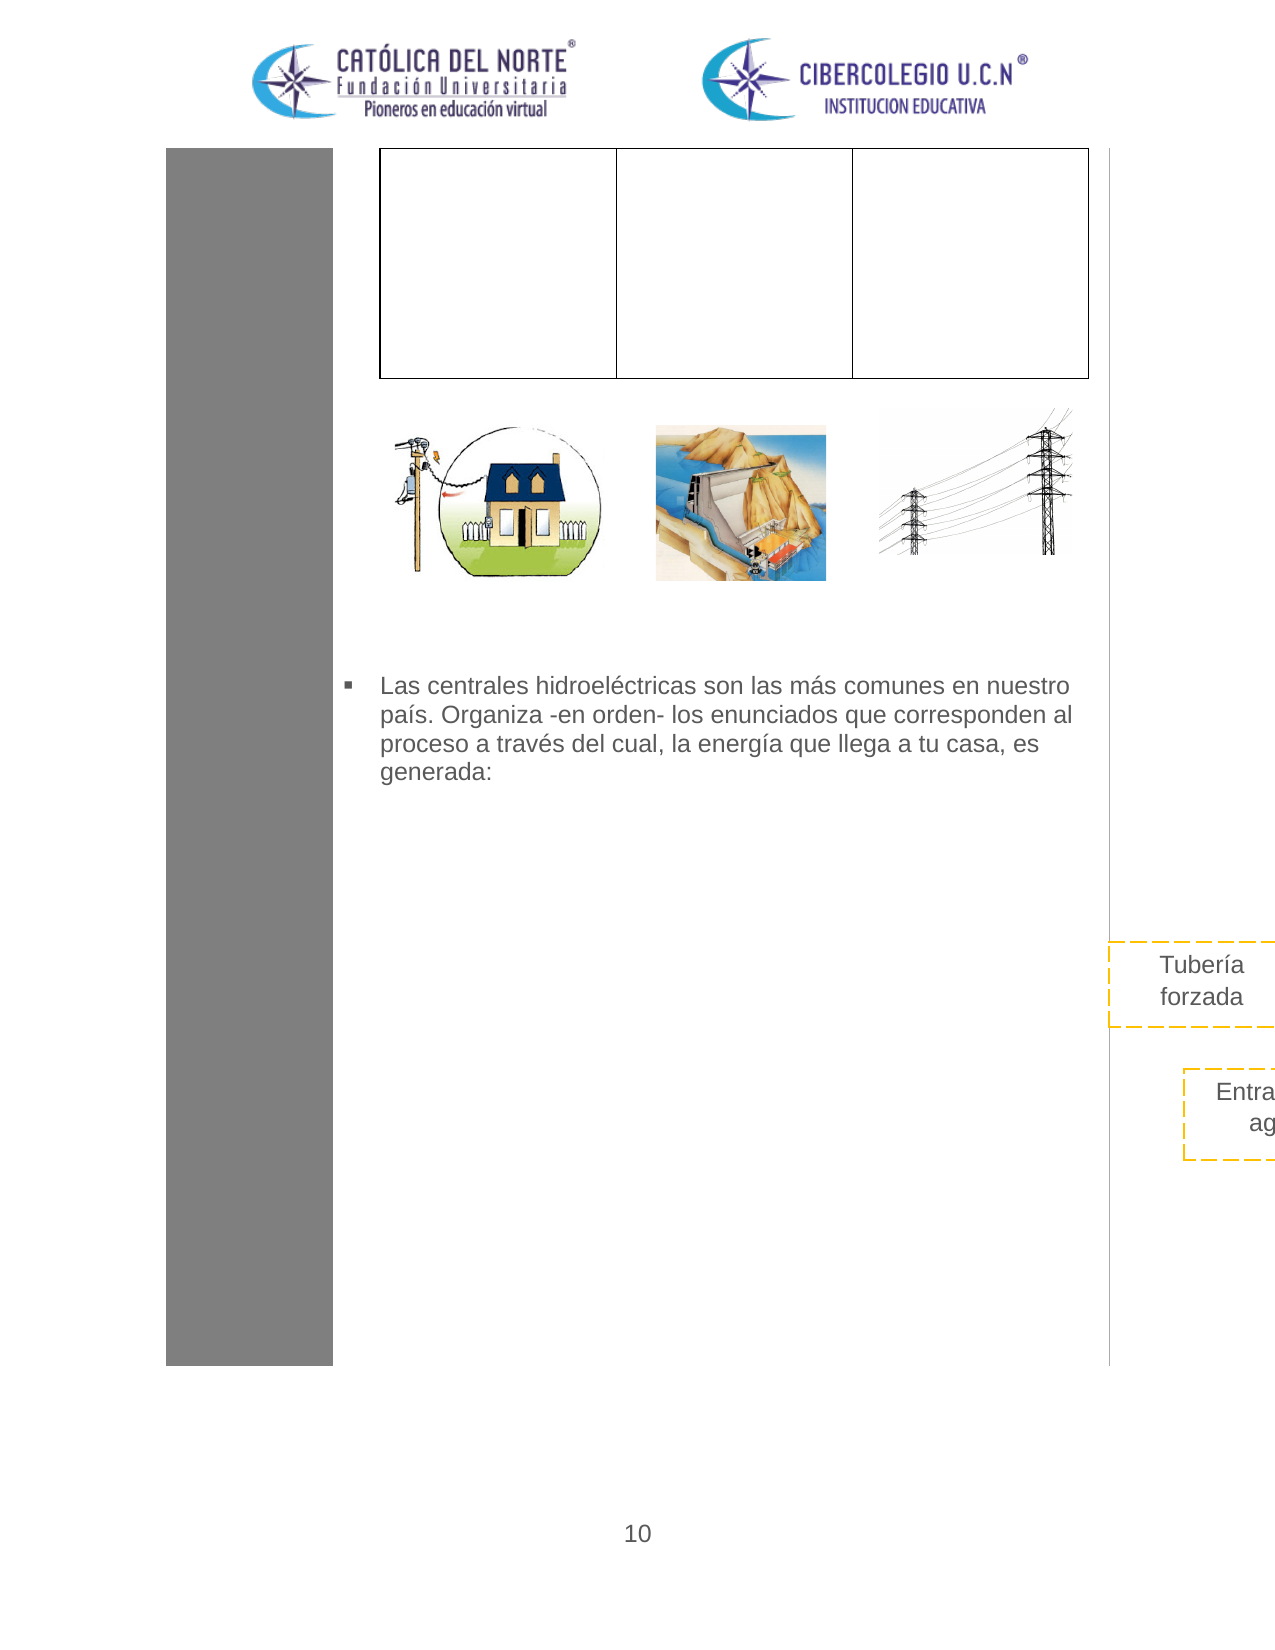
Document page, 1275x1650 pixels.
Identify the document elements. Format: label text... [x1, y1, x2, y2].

table_cell Ubica cada elemento en la posición correspondiente dentro del circuito eléctrico: Ubica cada imagen en la etapa de la energía correspondiente: Las centrales hidroeléctricas son las más comunes en nuestro país. Organiza -en orden- los enunciados que corresponden al proceso a través del cual, la energía que llega a tu casa, es generada: [333, 148, 1109, 1366]
picture [212, 22, 615, 135]
table_cell [166, 148, 333, 1366]
picture [879, 408, 1073, 555]
picture [394, 420, 605, 582]
picture [672, 25, 1057, 133]
picture [655, 425, 827, 581]
